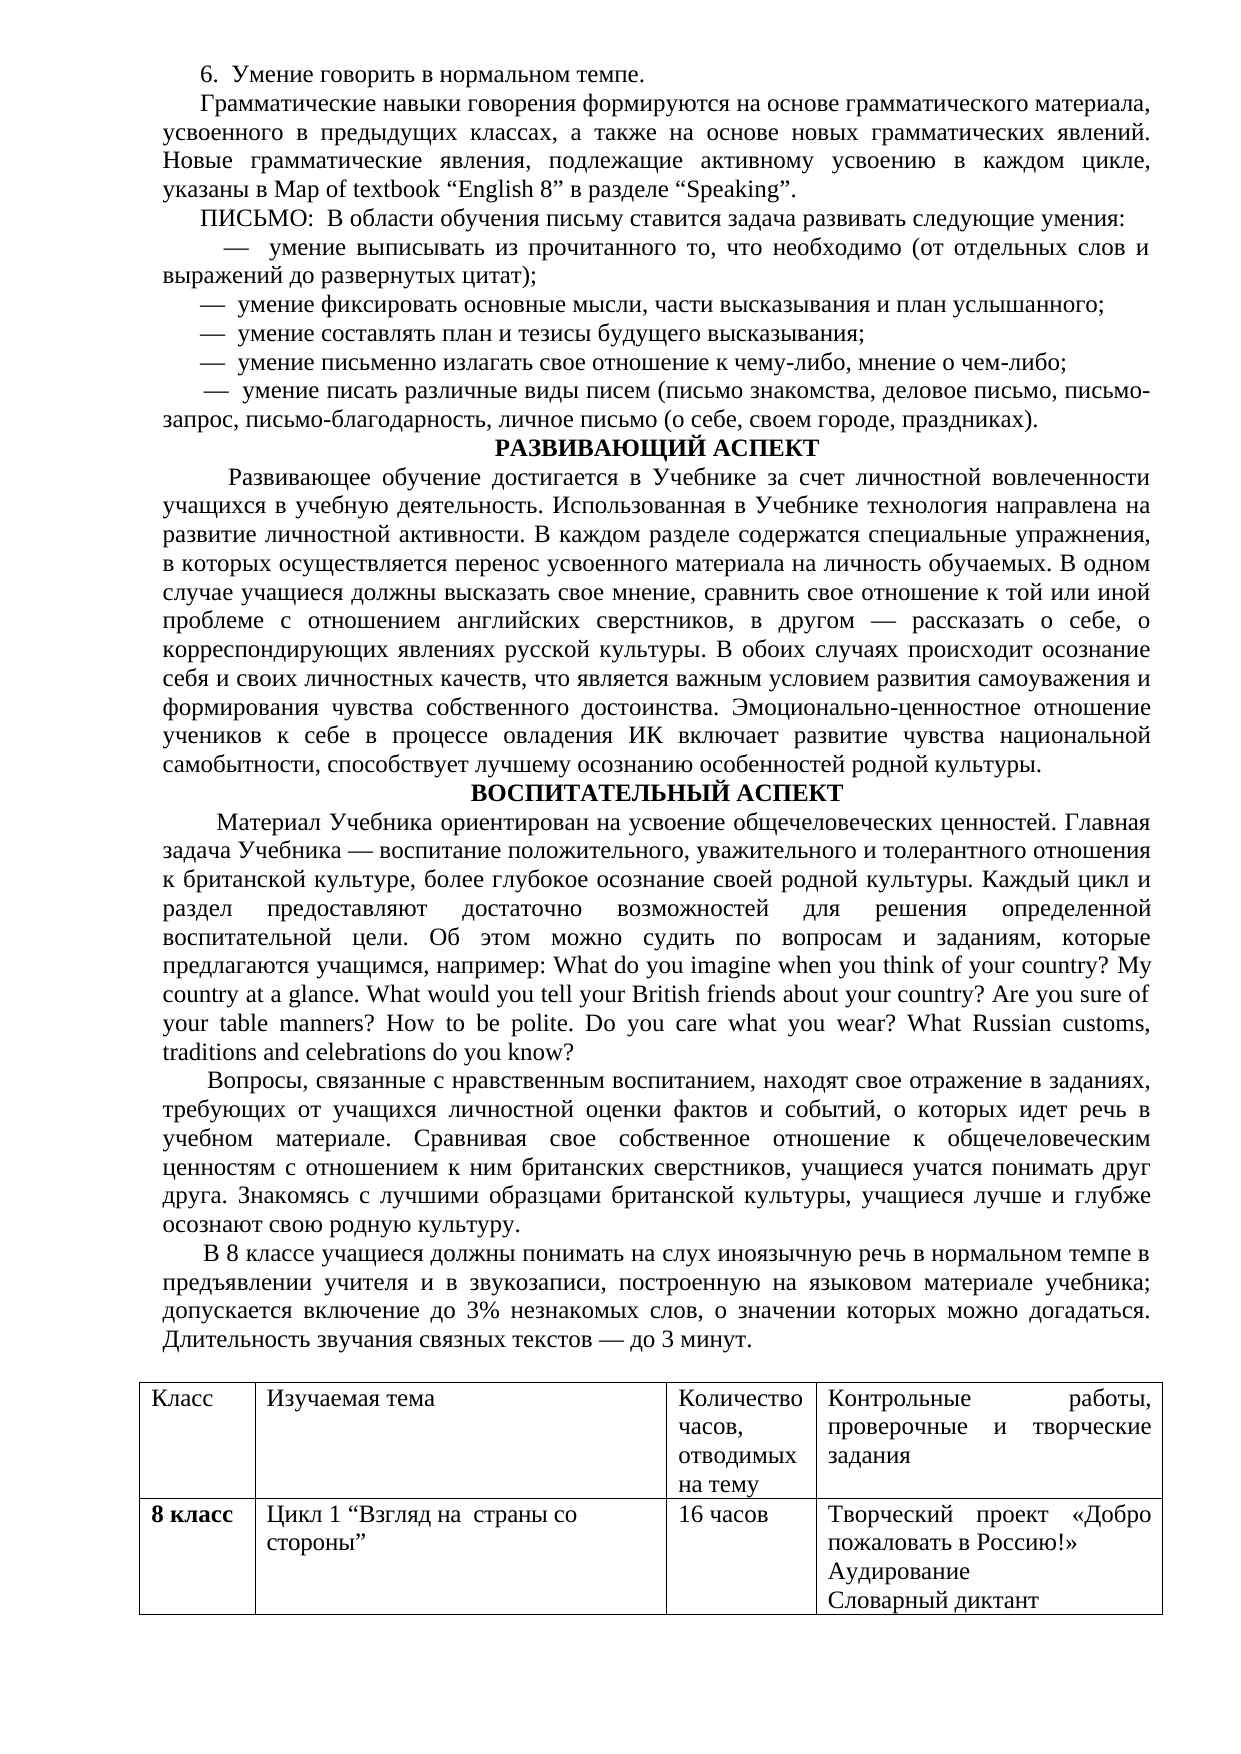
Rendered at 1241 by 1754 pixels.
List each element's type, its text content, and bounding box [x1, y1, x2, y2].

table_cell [817, 1499, 1162, 1614]
text Грамматические навыки говорения формируются на основе грамматического материала, усвоенного в предыдущих классах, а также на основе новых грамматических явлений. Новые грамматические явления, подлежащие активному усвоению в каждом цикле, указаны в Map of textbook “English 8” в разделе “Speaking”. [162, 88, 1152, 203]
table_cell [667, 1499, 816, 1614]
table_cell 8 класс [140, 1499, 255, 1614]
text — умение выписывать из прочитанного то, что необходимо (от отдельных слов и выражений до развернутых цитат); [162, 232, 1152, 289]
text — умение письменно излагать свое отношение к чему-либо, мнение о чем-либо; [162, 347, 1152, 375]
text В 8 классе учащиеся должны понимать на слух иноязычную речь в нормальном темпе в предъявлении учителя и в звукозаписи, построенную на языковом материале учебника; допускается включение до 3% незнакомых слов, о значении которых можно догадаться. Длительность звучания связных текстов — до 3 минут. [162, 1238, 1152, 1353]
text РАЗВИВАЮЩИЙ АСПЕКТ [162, 433, 1152, 462]
text — умение фиксировать основные мысли, части высказывания и план услышанного; [162, 289, 1152, 318]
text — умение писать различные виды писем (письмо знакомства, деловое письмо, письмо-запрос, письмо-благодарность, личное письмо (о себе, своем городе, праздниках). [162, 375, 1152, 433]
text — умение составлять план и тезисы будущего высказывания; [162, 318, 1152, 347]
text Вопросы, связанные с нравственным воспитанием, находят свое отражение в заданиях, требующих от учащихся личностной оценки фактов и событий, о которых идет речь в учебном материале. Сравнивая свое собственное отношение к общечеловеческим ценностям с отношением к ним британских сверстников, учащиеся учатся понимать друг друга. Знакомясь с лучшими образцами британской культуры, учащиеся лучше и глубже осознают свою родную культуру. [162, 1065, 1152, 1238]
table_header Изучаемая тема [256, 1383, 666, 1498]
table_header Контрольные работы, проверочные и творческие задания [817, 1383, 1162, 1498]
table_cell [256, 1499, 666, 1614]
text ВОСПИТАТЕЛЬНЫЙ АСПЕКТ [162, 778, 1152, 807]
table_header Количество часов, отводимых на тему [667, 1383, 816, 1498]
text ПИСЬМО: В области обучения письму ставится задача развивать следующие умения: [162, 203, 1152, 232]
text Развивающее обучение достигается в Учебнике за счет личностной вовлеченности учащихся в учебную деятельность. Использованная в Учебнике технология направлена на развитие личностной активности. В каждом разделе содержатся специальные упражнения, в которых осуществляется перенос усвоенного материала на личность обучаемых. В одном случае учащиеся должны высказать свое мнение, сравнить свое отношение к той или иной проблеме с отношением английских сверстников, в другом — рассказать о себе, о корреспондирующих явлениях русской культуры. В обоих случаях происходит осознание себя и своих личностных качеств, что является важным условием развития самоуважения и формирования чувства собственного достоинства. Эмоционально-ценностное отношение учеников к себе в процессе овладения ИК включает развитие чувства национальной самобытности, способствует лучшему осознанию особенностей родной культуры. [162, 462, 1152, 778]
text Материал Учебника ориентирован на усвоение общечеловеческих ценностей. Главная задача Учебника — воспитание положительного, уважительного и толерантного отношения к британской культуре, более глубокое осознание своей родной культуры. Каждый цикл и раздел предоставляют достаточно возможностей для решения определенной воспитательной цели. Об этом можно судить по вопросам и заданиям, которые предлагаются учащимся, например: What do you imagine when you think of your country? My country at a glance. What would you tell your British friends about your country? Are you sure of your table manners? How to be polite. Do you care what you wear? What Russian customs, traditions and celebrations do you know? [162, 807, 1152, 1065]
text 6. Умение говорить в нормальном темпе. [162, 59, 1152, 88]
table_header Класс [140, 1383, 255, 1498]
